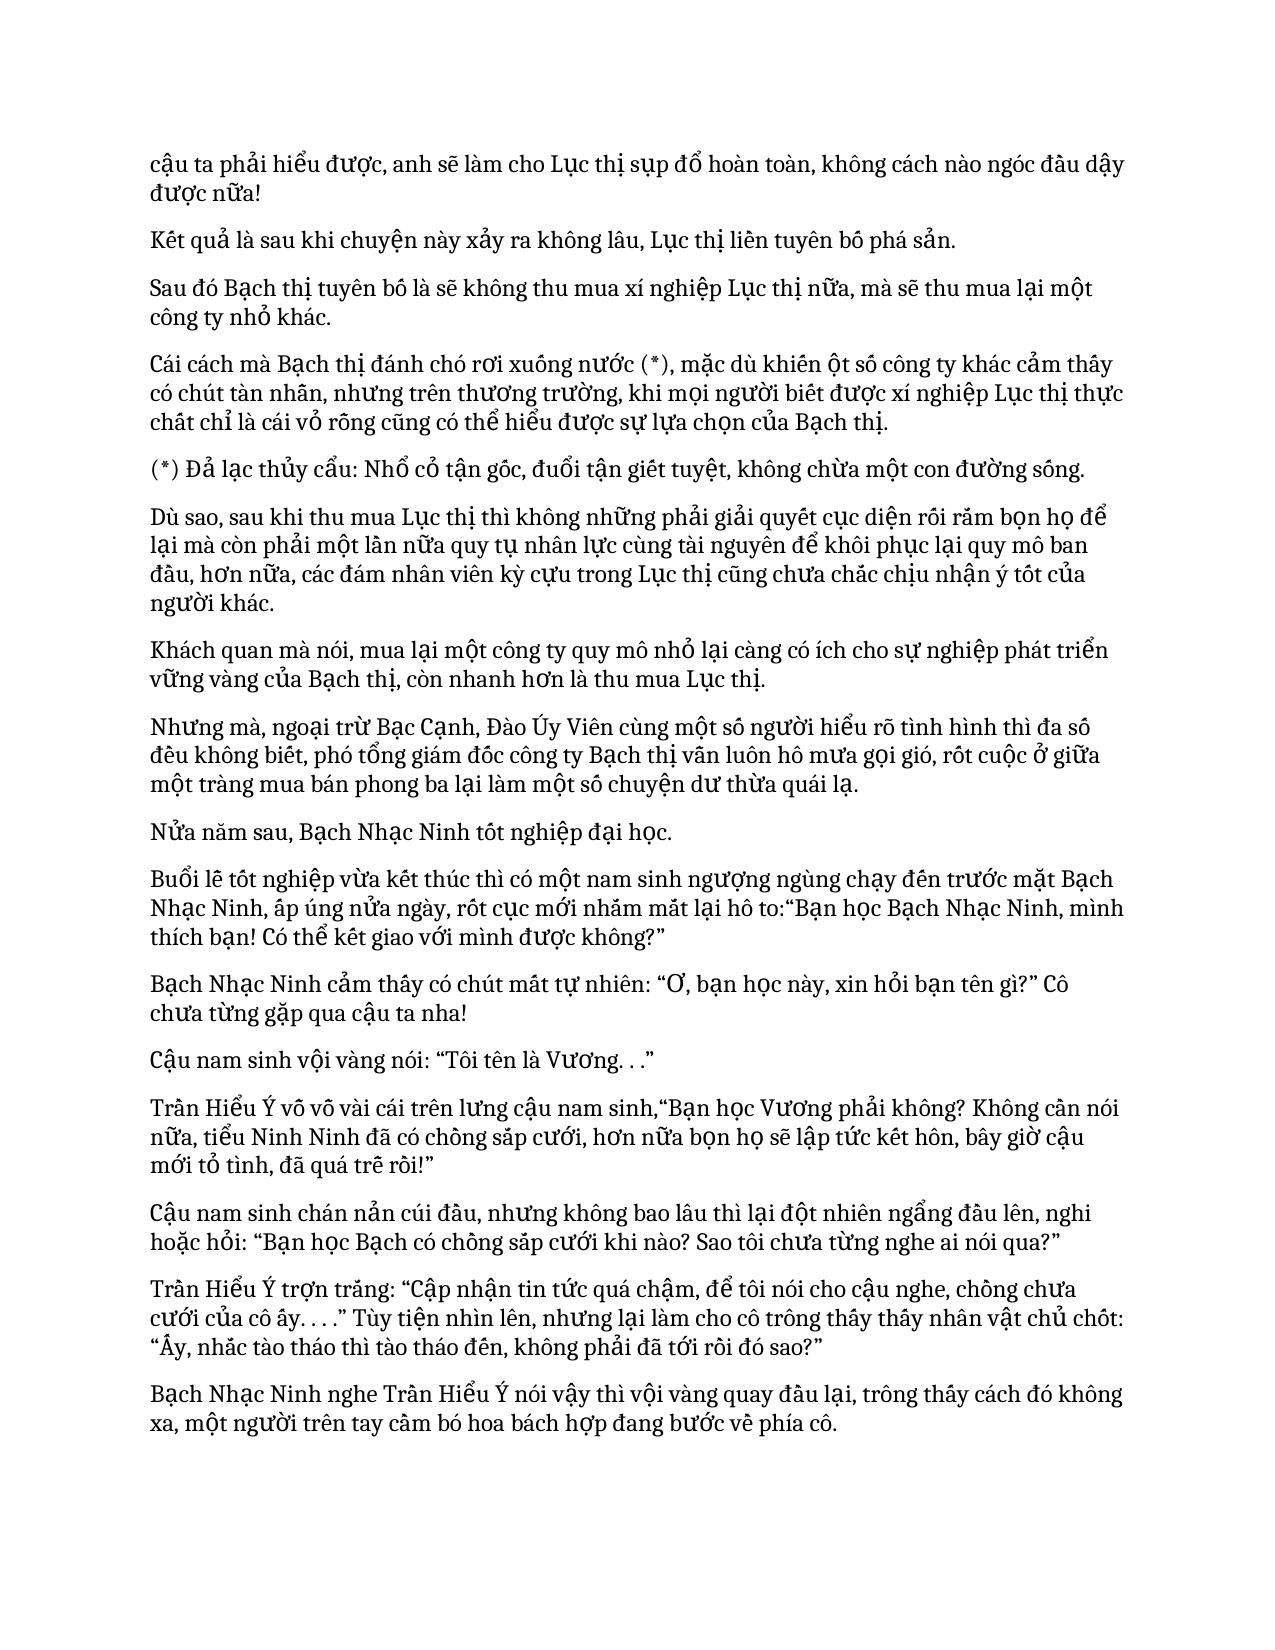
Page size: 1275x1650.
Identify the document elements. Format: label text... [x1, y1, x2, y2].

text Kết quả là sau khi chuyện này xảy ra không lâu, Lục thị liền tuyên bố phá sản. [150, 226, 1125, 255]
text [150, 150, 1125, 207]
text Bạch Nhạc Ninh cảm thấy có chút mất tự nhiên: “Ơ, bạn học này, xin hỏi bạn tên gì?” Cô chưa từng gặp qua cậu ta nha! [150, 970, 1125, 1027]
text Khách quan mà nói, mua lại một công ty quy mô nhỏ lại càng có ích cho sự nghiệp phát triển vững vàng của Bạch thị, còn nhanh hơn là thu mua Lục thị. [150, 636, 1125, 694]
text Nửa năm sau, Bạch Nhạc Ninh tốt nghiệp đại học. [150, 817, 1125, 846]
text Bạch Nhạc Ninh nghe Trần Hiểu Ý nói vậy thì vội vàng quay đầu lại, trông thấy cách đó không xa, một người trên tay cầm bó hoa bách hợp đang bước về phía cô. [150, 1380, 1125, 1437]
text Cậu nam sinh chán nản cúi đầu, nhưng không bao lâu thì lại đột nhiên ngẩng đầu lên, nghi hoặc hỏi: “Bạn học Bạch có chồng sắp cưới khi nào? Sao tôi chưa từng nghe ai nói qua?” [150, 1199, 1125, 1256]
text Sau đó Bạch thị tuyên bố là sẽ không thu mua xí nghiệp Lục thị nữa, mà sẽ thu mua lại một công ty nhỏ khác. [150, 274, 1125, 331]
text Trần Hiểu Ý vỗ vỗ vài cái trên lưng cậu nam sinh,“Bạn học Vương phải không? Không cần nói nữa, tiểu Ninh Ninh đã có chồng sắp cưới, hơn nữa bọn họ sẽ lập tức kết hôn, bây giờ cậu mới tỏ tình, đã quá trễ rồi!” [150, 1094, 1125, 1180]
text Cái cách mà Bạch thị đánh chó rơi xuống nước (*), mặc dù khiến ột số công ty khác cảm thấy có chút tàn nhẫn, nhưng trên thương trường, khi mọi người biết được xí nghiệp Lục thị thực chất chỉ là cái vỏ rỗng cũng có thể hiểu được sự lựa chọn của Bạch thị. [150, 350, 1125, 436]
text Nhưng mà, ngoại trừ Bạc Cạnh, Đào Úy Viên cùng một số người hiểu rõ tình hình thì đa số đều không biết, phó tổng giám đốc công ty Bạch thị vẫn luôn hô mưa gọi gió, rốt cuộc ở giữa một tràng mua bán phong ba lại làm một số chuyện dư thừa quái lạ. [150, 712, 1125, 799]
text Buổi lễ tốt nghiệp vừa kết thúc thì có một nam sinh ngượng ngùng chạy đến trước mặt Bạch Nhạc Ninh, ấp úng nửa ngày, rốt cục mới nhắm mắt lại hô to:“Bạn học Bạch Nhạc Ninh, mình thích bạn! Có thể kết giao với mình được không?” [150, 865, 1125, 951]
text Dù sao, sau khi thu mua Lục thị thì không những phải giải quyết cục diện rối rắm bọn họ để lại mà còn phải một lần nữa quy tụ nhân lực cùng tài nguyên để khôi phục lại quy mô ban đầu, hơn nữa, các đám nhân viên kỳ cựu trong Lục thị cũng chưa chắc chịu nhận ý tốt của người khác. [150, 502, 1125, 617]
text Trần Hiểu Ý trợn trắng: “Cập nhận tin tức quá chậm, để tôi nói cho cậu nghe, chồng chưa cưới của cô ấy. . . .” Tùy tiện nhìn lên, nhưng lại làm cho cô trông thấy thấy nhân vật chủ chốt: “Ấy, nhắc tào tháo thì tào tháo đến, không phải đã tới rồi đó sao?” [150, 1275, 1125, 1361]
text Cậu nam sinh vội vàng nói: “Tôi tên là Vương. . .” [150, 1046, 1125, 1075]
text (*) Đả lạc thủy cẩu: Nhổ cỏ tận gốc, đuổi tận giết tuyệt, không chừa một con đường sống. [150, 455, 1125, 484]
